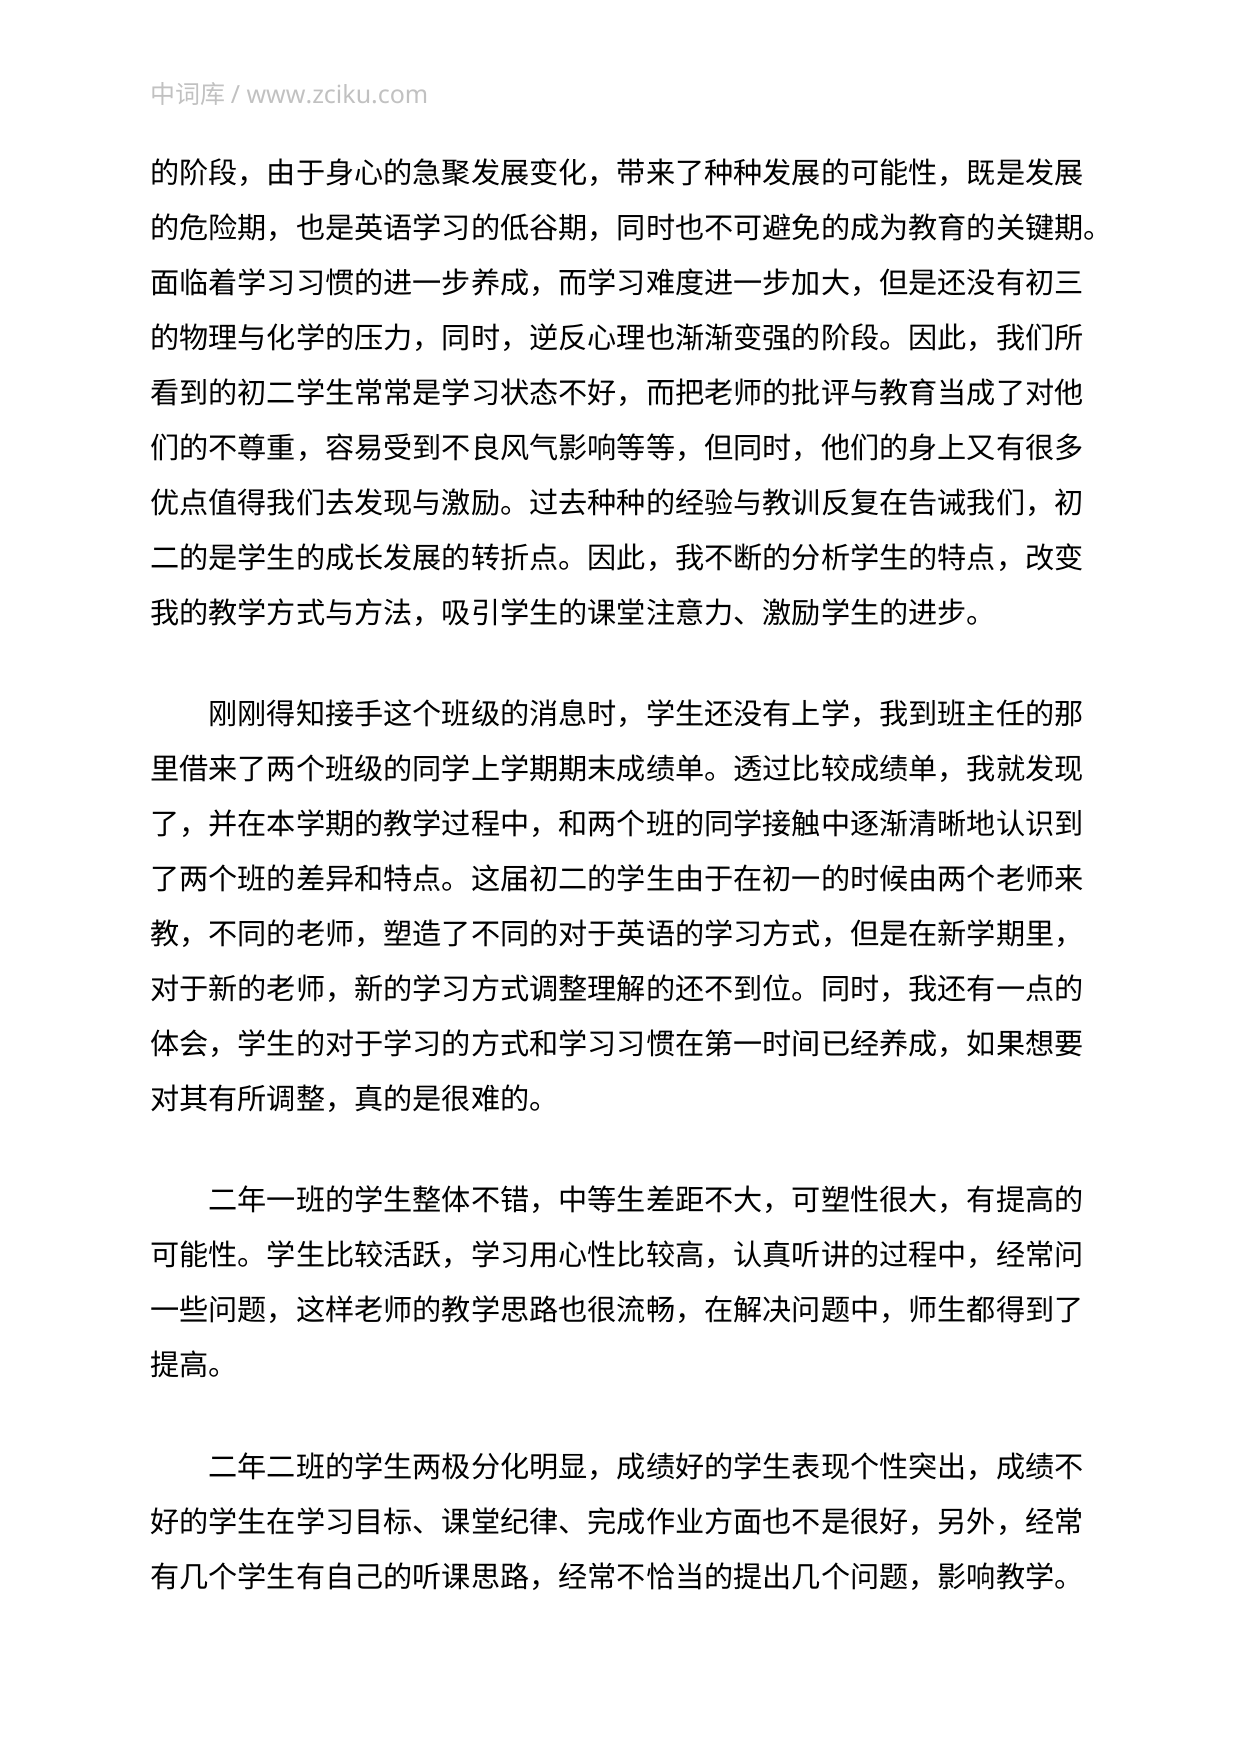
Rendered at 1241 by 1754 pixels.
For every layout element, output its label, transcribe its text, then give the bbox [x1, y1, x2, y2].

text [150, 150, 1090, 631]
text 二年一班的学生整体不错，中等生差距不大，可塑性很大，有提高的可能性。学生比较活跃，学习用心性比较高，认真听讲的过程中，经常问一些问题，这样老师的教学思路也很流畅，在解决问题中，师生都得到了提高。 [150, 1177, 1090, 1384]
text 刚刚得知接手这个班级的消息时，学生还没有上学，我到班主任的那里借来了两个班级的同学上学期期末成绩单。透过比较成绩单，我就发现了，并在本学期的教学过程中，和两个班的同学接触中逐渐清晰地认识到了两个班的差异和特点。这届初二的学生由于在初一的时候由两个老师来教，不同的老师，塑造了不同的对于英语的学习方式，但是在新学期里，对于新的老师，新的学习方式调整理解的还不到位。同时，我还有一点的体会，学生的对于学习的方式和学习习惯在第一时间已经养成，如果想要对其有所调整，真的是很难的。 [150, 691, 1090, 1117]
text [150, 1443, 1090, 1596]
